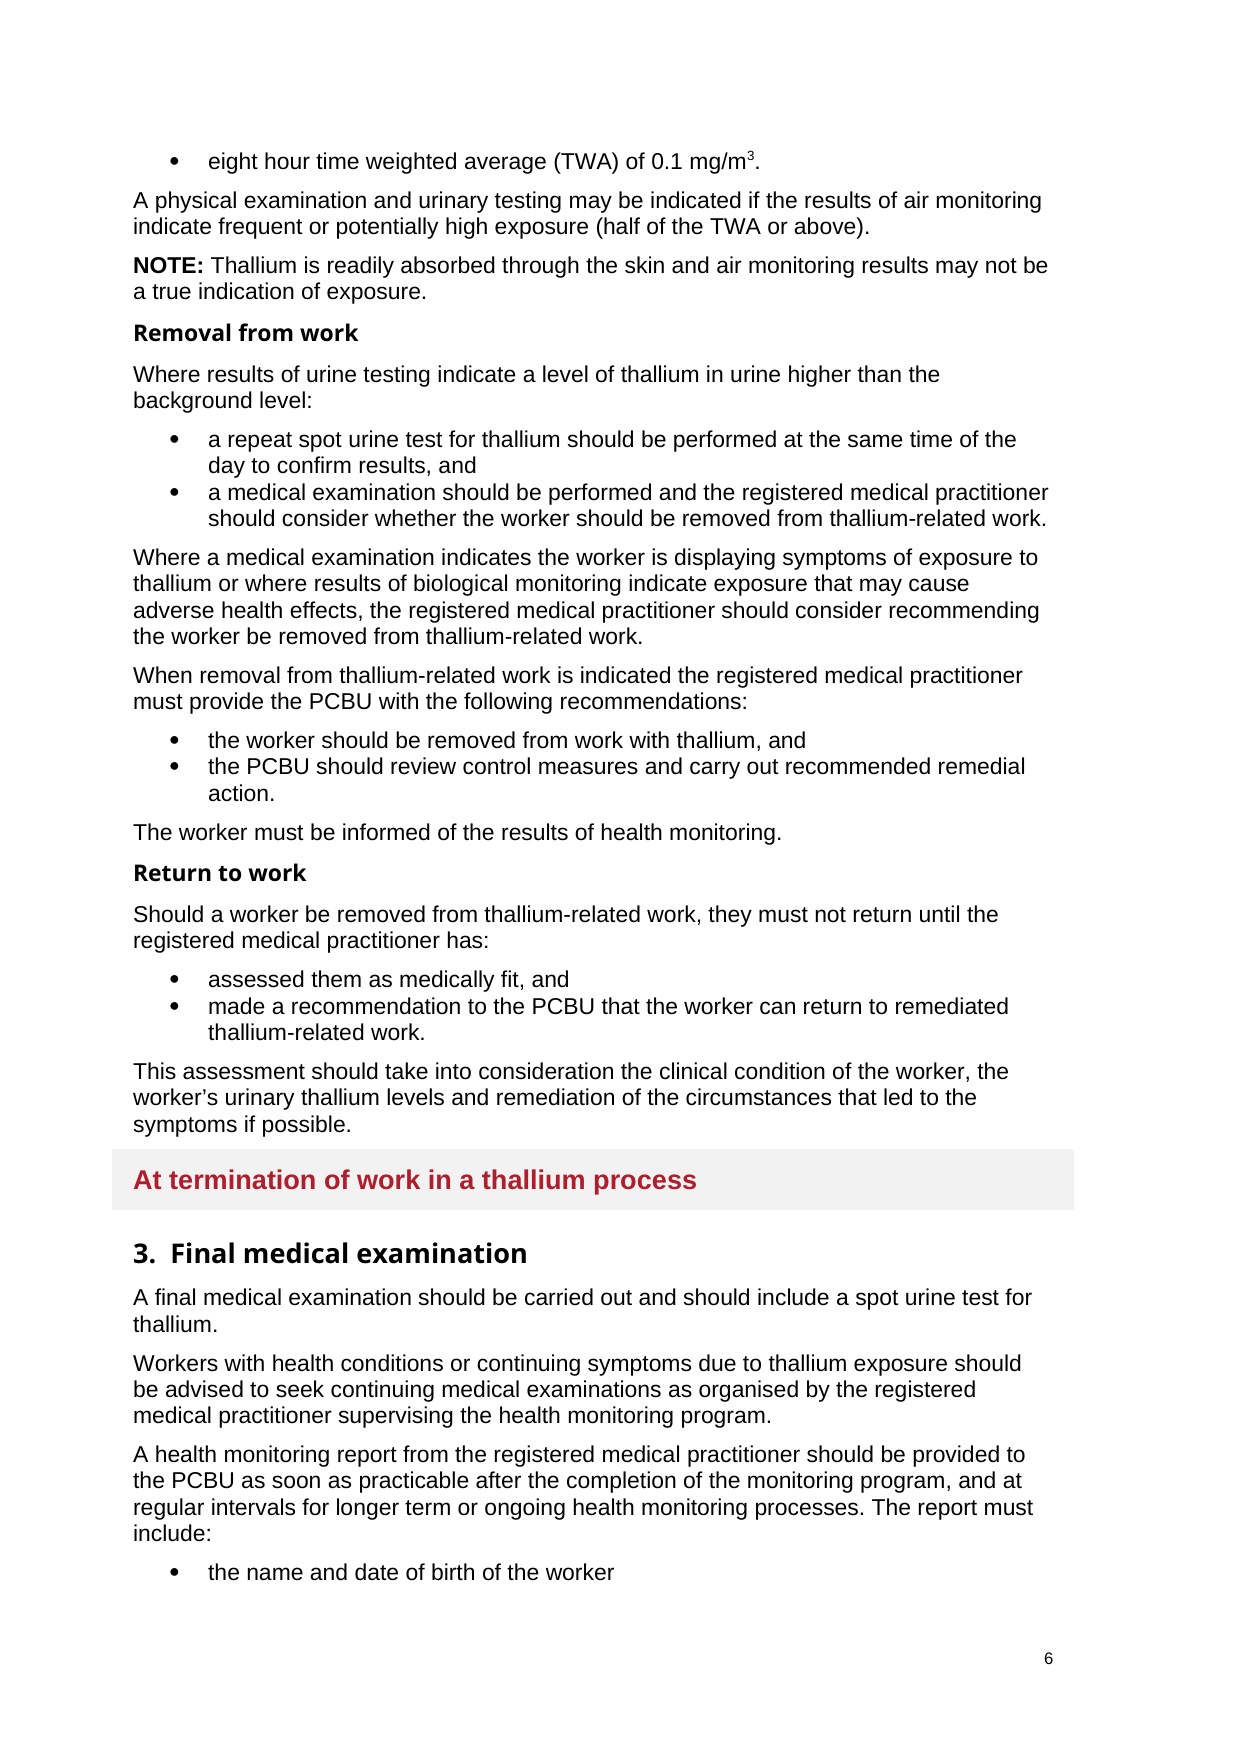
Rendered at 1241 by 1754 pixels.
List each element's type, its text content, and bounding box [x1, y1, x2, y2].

text a medical examination should be performed and the registered medical practitioner should consider whether the worker should be removed from thallium-related work. [170, 479, 1053, 531]
text Should a worker be removed from thallium-related work, they must not return until the registered medical practitioner has: [133, 901, 1053, 954]
text the worker should be removed from work with thallium, and [170, 727, 1053, 753]
text Where results of urine testing indicate a level of thallium in urine higher than the background level: [133, 361, 1053, 413]
text The worker must be informed of the results of health monitoring. [133, 818, 1053, 845]
text Where a medical examination indicates the worker is displaying symptoms of exposure to thallium or where results of biological monitoring indicate exposure that may cause adverse health effects, the registered medical practitioner should consider recommending the worker be removed from thallium-related work. [133, 544, 1053, 649]
subtitle Return to work [133, 857, 1053, 889]
subtitle Removal from work [133, 317, 1053, 348]
text A physical examination and urinary testing may be indicated if the results of air monitoring indicate frequent or potentially high exposure (half of the TWA or above). [133, 187, 1053, 239]
text eight hour time weighted average (TWA) of 0.1 mg/m3. [170, 148, 1053, 174]
text A health monitoring report from the registered medical practitioner should be provided to the PCBU as soon as practicable after the completion of the monitoring program, and at regular intervals for longer term or ongoing health monitoring processes. The report must include: [133, 1441, 1053, 1546]
text the PCBU should review control measures and carry out recommended remedial action. [170, 753, 1053, 806]
text a repeat spot urine test for thallium should be performed at the same time of the day to confirm results, and [170, 426, 1053, 479]
subtitle Final medical examination [133, 1235, 1053, 1272]
text This assessment should take into consideration the clinical condition of the worker, the worker’s urinary thallium levels and remediation of the circumstances that led to the symptoms if possible. [133, 1058, 1053, 1137]
text When removal from thallium-related work is indicated the registered medical practitioner must provide the PCBU with the following recommendations: [133, 662, 1053, 714]
text assessed them as medically fit, and [170, 966, 1053, 993]
text A final medical examination should be carried out and should include a spot urine test for thallium. [133, 1284, 1053, 1337]
text Workers with health conditions or continuing symptoms due to thallium exposure should be advised to seek continuing medical examinations as organised by the registered medical practitioner supervising the health monitoring program. [133, 1349, 1053, 1428]
text the name and date of birth of the worker [170, 1559, 1053, 1585]
text made a recommendation to the PCBU that the worker can return to remediated thallium-related work. [170, 993, 1053, 1045]
text At termination of work in a thallium process [125, 1162, 1061, 1197]
text NOTE: Thallium is readily absorbed through the skin and air monitoring results may not be a true indication of exposure. [133, 252, 1053, 304]
